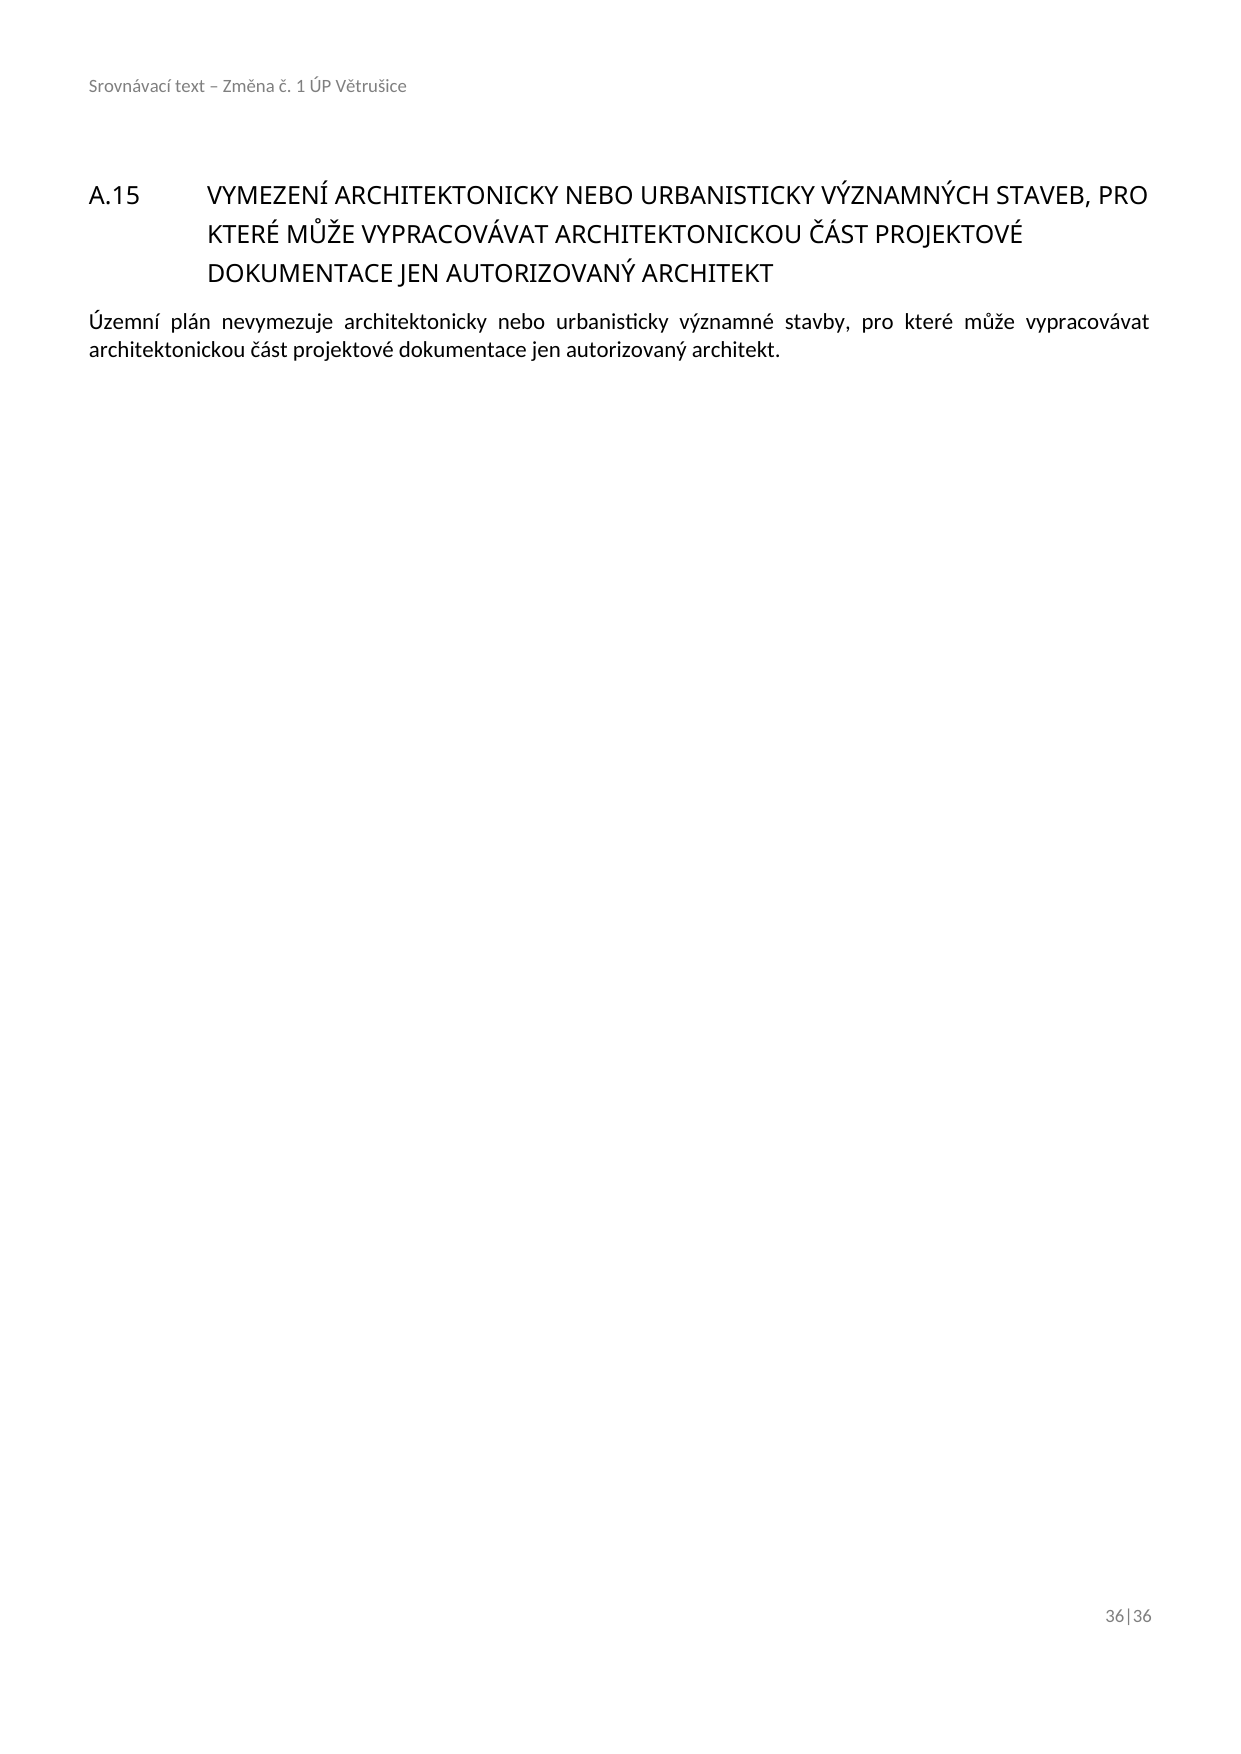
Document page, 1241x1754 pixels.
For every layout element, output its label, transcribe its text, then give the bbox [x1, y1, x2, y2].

text VYMEZENÍ ARCHITEKTONICKY NEBO URBANISTICKY VÝZNAMNÝCH STAVEB, PRO KTERÉ MŮŽE VYPRACOVÁVAT ARCHITEKTONICKOU ČÁST PROJEKTOVÉ DOKUMENTACE JEN AUTORIZOVANÝ ARCHITEKT [89, 177, 1152, 290]
text Územní plán nevymezuje architektonicky nebo urbanisticky významné stavby, pro které může vypracovávat architektonickou část projektové dokumentace jen autorizovaný architekt. [89, 307, 1152, 363]
